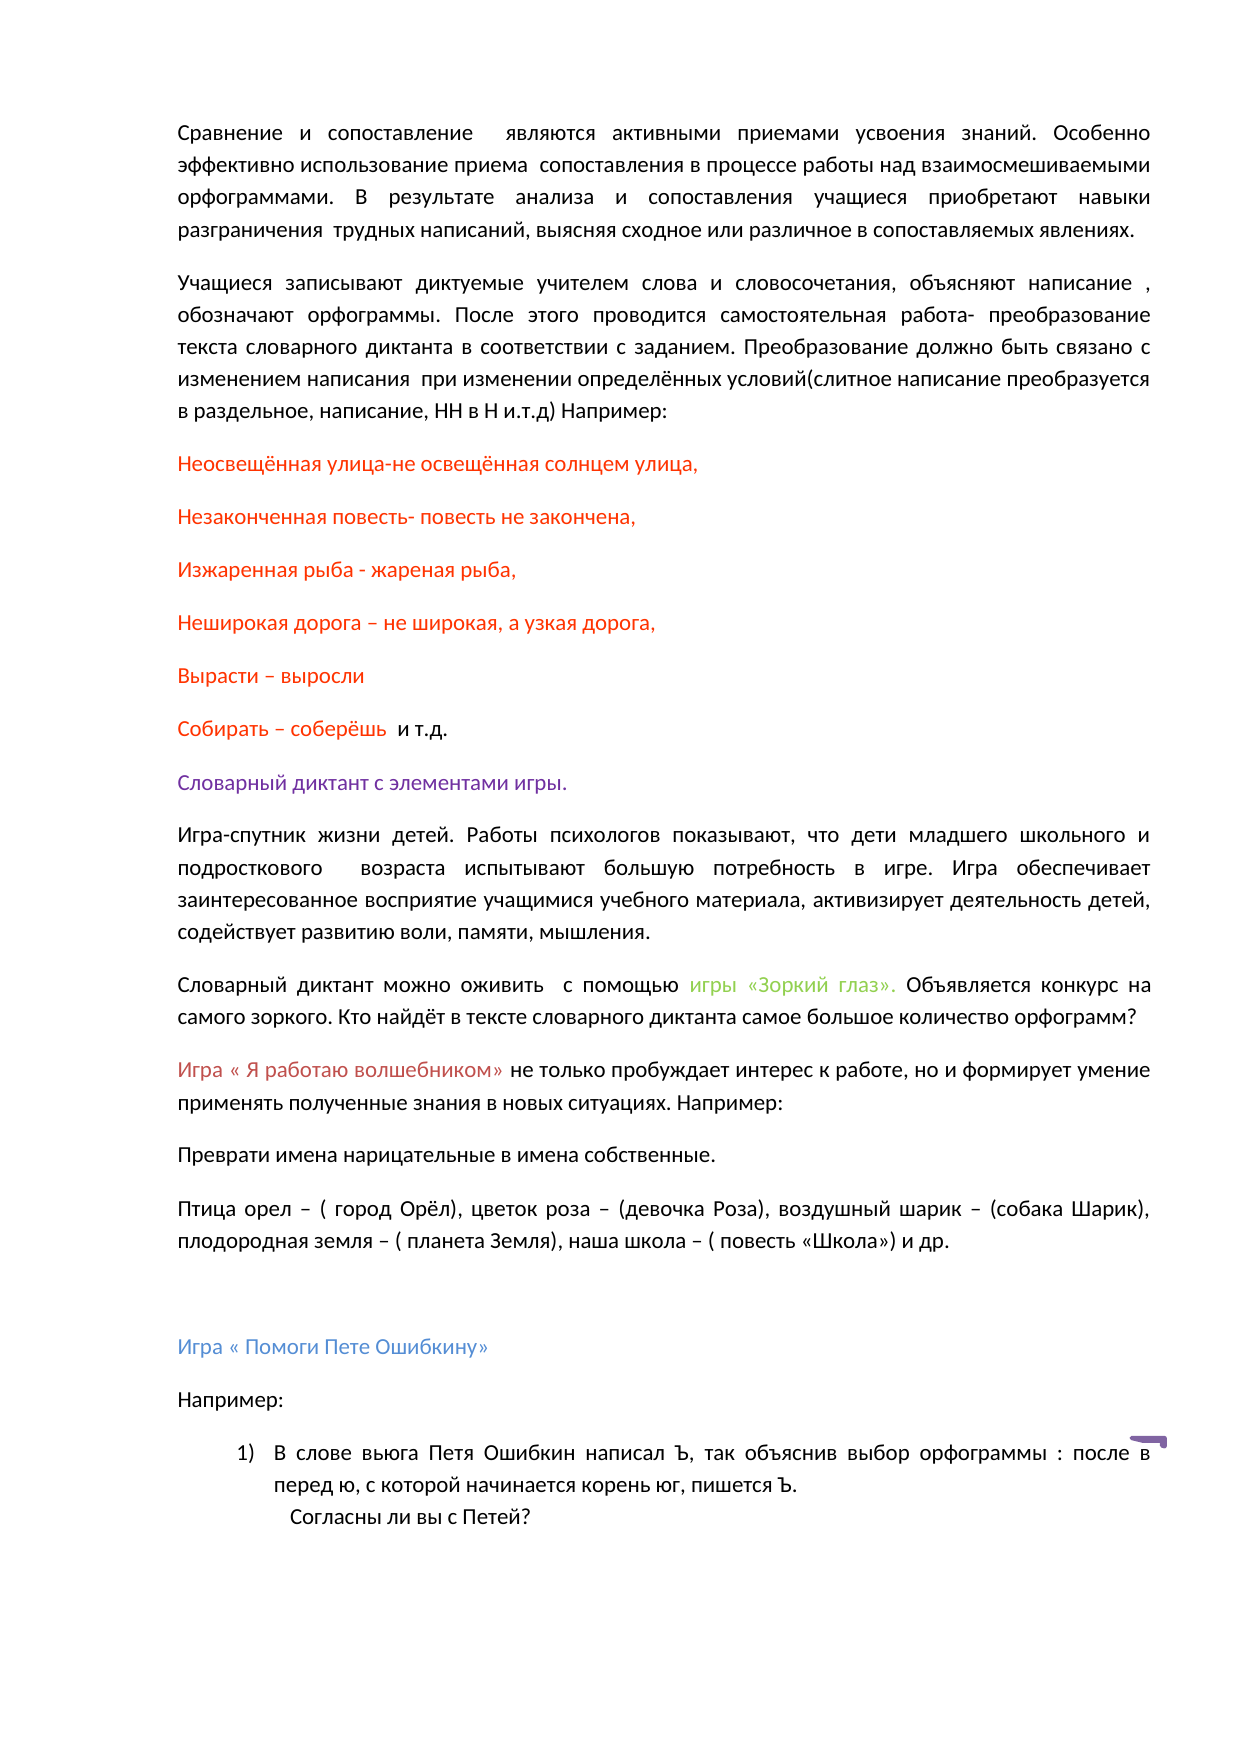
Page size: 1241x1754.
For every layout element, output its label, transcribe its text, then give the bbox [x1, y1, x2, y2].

text Птица орел – ( город Орёл), цветок роза – (девочка Роза), воздушный шарик – (собака Шарик), плодородная земля – ( планета Земля), наша школа – ( повесть «Школа») и др. [177, 1194, 1152, 1254]
list Согласны ли вы с Петей? [290, 1502, 1152, 1530]
text Незаконченная повесть- повесть не закончена, [177, 502, 1152, 531]
text Неосвещённая улица-не освещённая солнцем улица, [177, 449, 1152, 477]
text Например: [177, 1385, 1152, 1413]
text Неширокая дорога – не широкая, а узкая дорога, [177, 608, 1152, 637]
text Словарный диктант можно оживить с помощью игры «Зоркий глаз». Объявляется конкурс на самого зоркого. Кто найдёт в тексте словарного диктанта самое большое количество орфограмм? [177, 970, 1152, 1030]
text Словарный диктант с элементами игры. [177, 768, 1152, 796]
text Учащиеся записывают диктуемые учителем слова и словосочетания, объясняют написание , обозначают орфограммы. После этого проводится самостоятельная работа- преобразование текста словарного диктанта в соответствии с заданием. Преобразование должно быть связано с изменением написания при изменении определённых условий(слитное написание преобразуется в раздельное, написание, НН в Н и.т.д) Например: [177, 268, 1152, 424]
text Преврати имена нарицательные в имена собственные. [177, 1141, 1152, 1169]
list В слове вьюга Петя Ошибкин написал Ъ, так объяснив выбор орфограммы : после в перед ю, с которой начинается корень юг, пишется Ъ. [236, 1438, 1152, 1498]
text Игра-спутник жизни детей. Работы психологов показывают, что дети младшего школьного и подросткового возраста испытывают большую потребность в игре. Игра обеспечивает заинтересованное восприятие учащимися учебного материала, активизирует деятельность детей, содействует развитию воли, памяти, мышления. [177, 821, 1152, 945]
text Вырасти – выросли [177, 662, 1152, 689]
text Собирать – соберёшь и т.д. [177, 714, 1152, 743]
text Игра « Я работаю волшебником» не только пробуждает интерес к работе, но и формирует умение применять полученные знания в новых ситуациях. Например: [177, 1055, 1152, 1116]
text Игра « Помоги Пете Ошибкину» [177, 1332, 1152, 1360]
text Сравнение и сопоставление являются активными приемами усвоения знаний. Особенно эффективно использование приема сопоставления в процессе работы над взаимосмешиваемыми орфограммами. В результате анализа и сопоставления учащиеся приобретают навыки разграничения трудных написаний, выясняя сходное или различное в сопоставляемых явлениях. [177, 118, 1152, 243]
text Изжаренная рыба - жареная рыба, [177, 556, 1152, 583]
